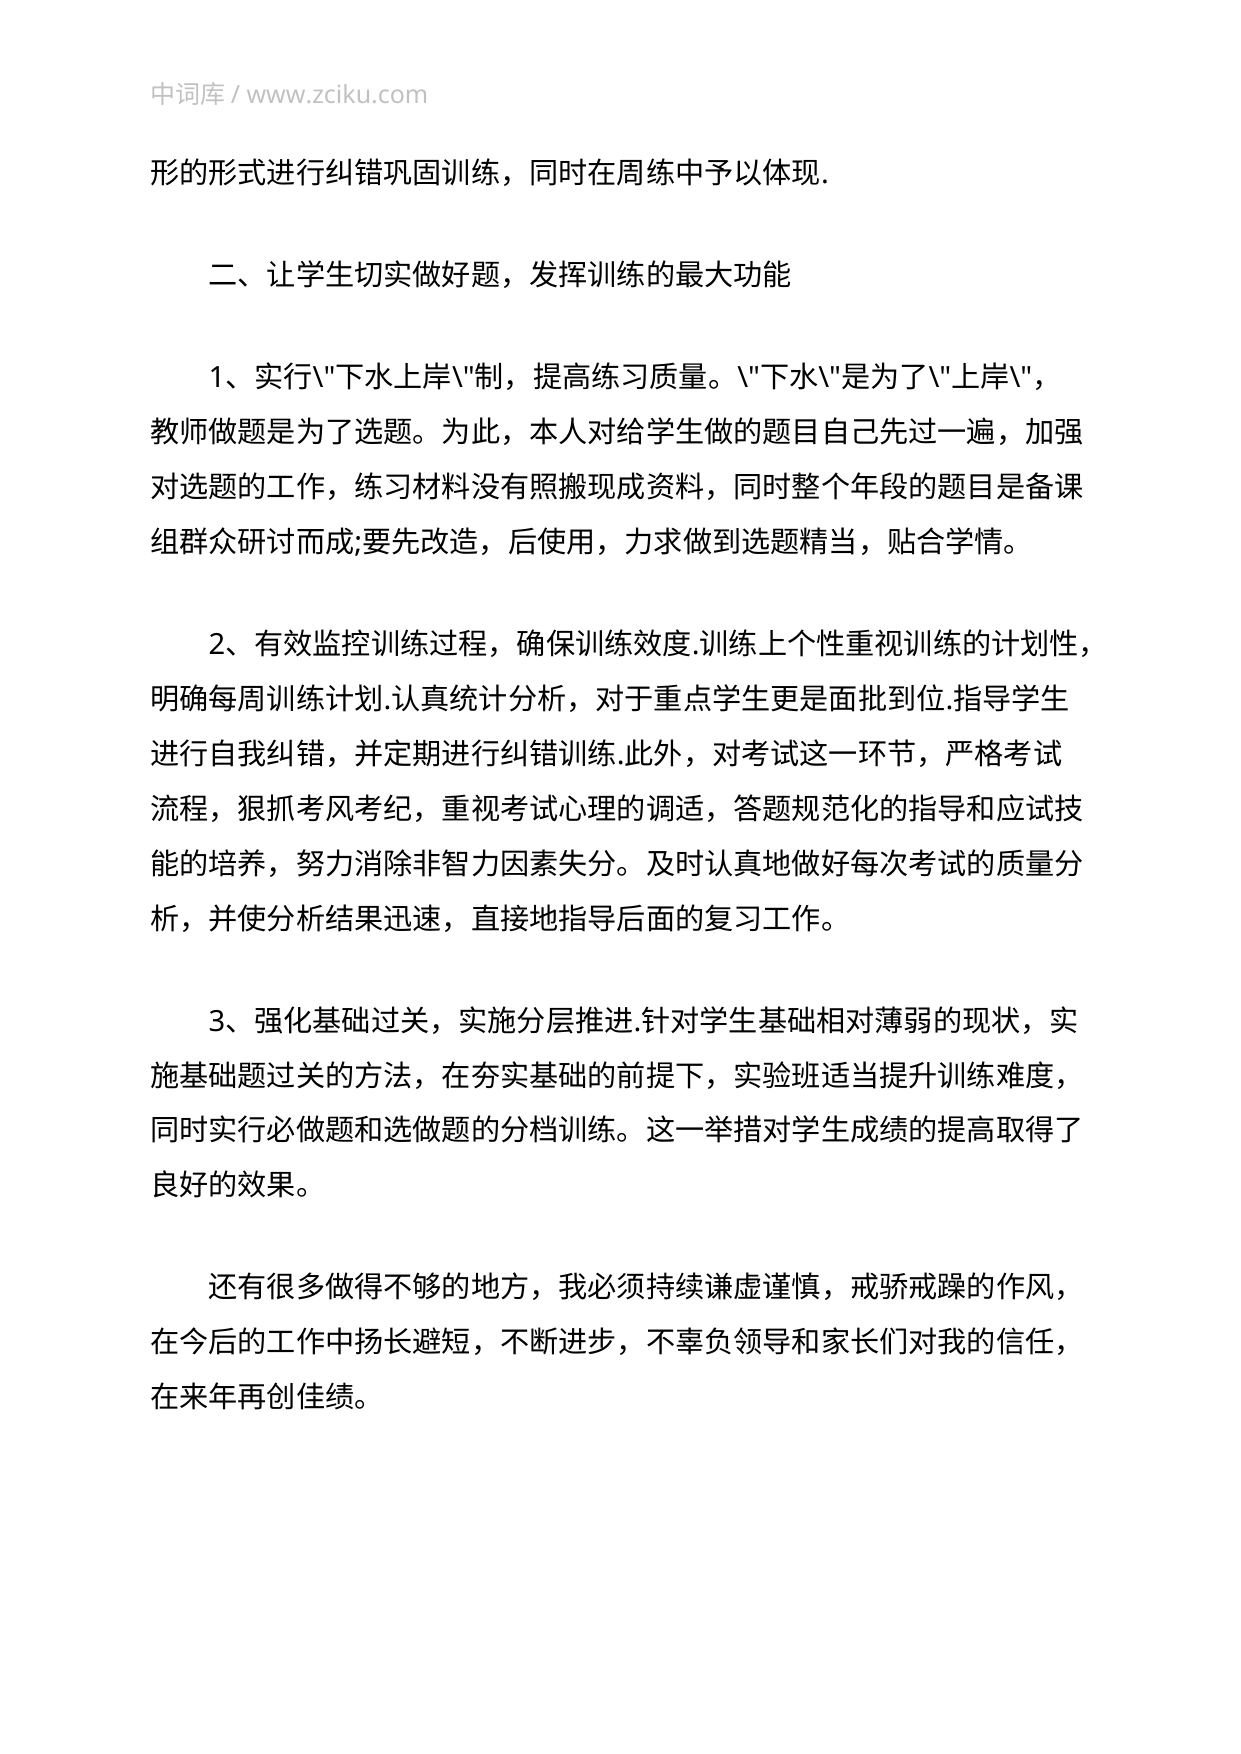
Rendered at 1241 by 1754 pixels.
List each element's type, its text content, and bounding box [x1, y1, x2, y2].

text 二、让学生切实做好题，发挥训练的最大功能 [150, 252, 1090, 294]
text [150, 150, 1090, 192]
text 还有很多做得不够的地方，我必须持续谦虚谨慎，戒骄戒躁的作风，在今后的工作中扬长避短，不断进步，不辜负领导和家长们对我的信任，在来年再创佳绩。 [150, 1264, 1090, 1416]
text 3、强化基础过关，实施分层推进.针对学生基础相对薄弱的现状，实施基础题过关的方法，在夯实基础的前提下，实验班适当提升训练难度，同时实行必做题和选做题的分档训练。这一举措对学生成绩的提高取得了良好的效果。 [150, 997, 1090, 1204]
text 2、有效监控训练过程，确保训练效度.训练上个性重视训练的计划性，明确每周训练计划.认真统计分析，对于重点学生更是面批到位.指导学生进行自我纠错，并定期进行纠错训练.此外，对考试这一环节，严格考试流程，狠抓考风考纪，重视考试心理的调适，答题规范化的指导和应试技能的培养，努力消除非智力因素失分。及时认真地做好每次考试的质量分析，并使分析结果迅速，直接地指导后面的复习工作。 [150, 621, 1090, 938]
text 1、实行\"下水上岸\"制，提高练习质量。\"下水\"是为了\"上岸\"，教师做题是为了选题。为此，本人对给学生做的题目自己先过一遍，加强对选题的工作，练习材料没有照搬现成资料，同时整个年段的题目是备课组群众研讨而成;要先改造，后使用，力求做到选题精当，贴合学情。 [150, 354, 1090, 561]
